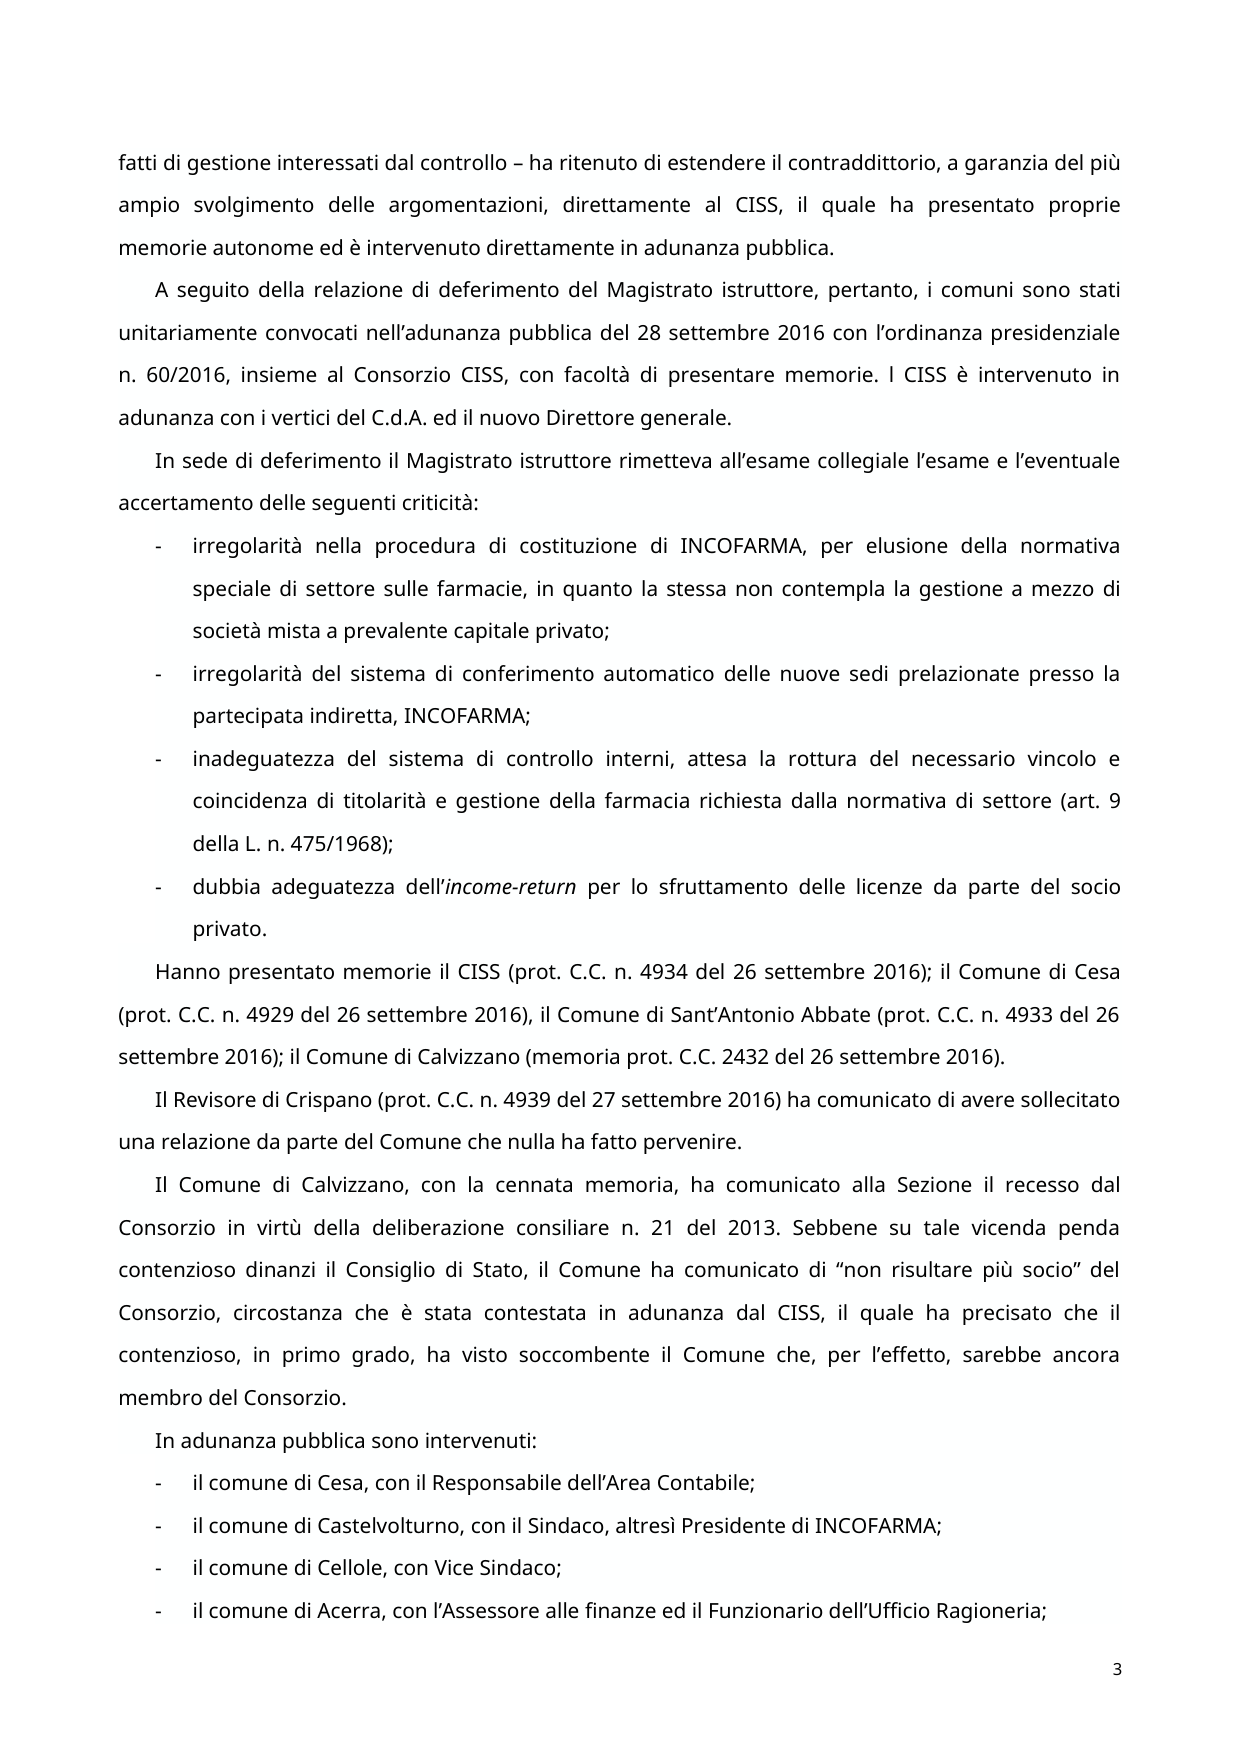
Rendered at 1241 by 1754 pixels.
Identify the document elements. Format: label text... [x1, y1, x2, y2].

list dubbia adeguatezza dell’income-return per lo sfruttamento delle licenze da parte del socio privato. [155, 872, 1122, 943]
list il comune di Castelvolturno, con il Sindaco, altresì Presidente di INCOFARMA; [155, 1511, 1122, 1539]
list irregolarità nella procedura di costituzione di INCOFARMA, per elusione della normativa speciale di settore sulle farmacie, in quanto la stessa non contempla la gestione a mezzo di società mista a prevalente capitale privato; [155, 531, 1122, 645]
text Il Comune di Calvizzano, con la cennata memoria, ha comunicato alla Sezione il recesso dal Consorzio in virtù della deliberazione consiliare n. 21 del 2013. Sebbene su tale vicenda penda contenzioso dinanzi il Consiglio di Stato, il Comune ha comunicato di “non risultare più socio” del Consorzio, circostanza che è stata contestata in adunanza dal CISS, il quale ha precisato che il contenzioso, in primo grado, ha visto soccombente il Comune che, per l’effetto, sarebbe ancora membro del Consorzio. [118, 1170, 1122, 1412]
text A seguito della relazione di deferimento del Magistrato istruttore, pertanto, i comuni sono stati unitariamente convocati nell’adunanza pubblica del 28 settembre 2016 con l’ordinanza presidenziale n. 60/2016, insieme al Consorzio CISS, con facoltà di presentare memorie. l CISS è intervenuto in adunanza con i vertici del C.d.A. ed il nuovo Direttore generale. [118, 275, 1122, 432]
text Hanno presentato memorie il CISS (prot. C.C. n. 4934 del 26 settembre 2016); il Comune di Cesa (prot. C.C. n. 4929 del 26 settembre 2016), il Comune di Sant’Antonio Abbate (prot. C.C. n. 4933 del 26 settembre 2016); il Comune di Calvizzano (memoria prot. C.C. 2432 del 26 settembre 2016). [118, 957, 1122, 1071]
text Il Revisore di Crispano (prot. C.C. n. 4939 del 27 settembre 2016) ha comunicato di avere sollecitato una relazione da parte del Comune che nulla ha fatto pervenire. [118, 1085, 1122, 1156]
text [118, 148, 1122, 261]
list il comune di Acerra, con l’Assessore alle finanze ed il Funzionario dell’Ufficio Ragioneria; [155, 1596, 1122, 1624]
list il comune di Cellole, con Vice Sindaco; [155, 1553, 1122, 1582]
list inadeguatezza del sistema di controllo interni, attesa la rottura del necessario vincolo e coincidenza di titolarità e gestione della farmacia richiesta dalla normativa di settore (art. 9 della L. n. 475/1968); [155, 744, 1122, 858]
list irregolarità del sistema di conferimento automatico delle nuove sedi prelazionate presso la partecipata indiretta, INCOFARMA; [155, 659, 1122, 730]
text In adunanza pubblica sono intervenuti: [118, 1426, 1122, 1454]
list il comune di Cesa, con il Responsabile dell’Area Contabile; [155, 1468, 1122, 1497]
text In sede di deferimento il Magistrato istruttore rimetteva all’esame collegiale l’esame e l’eventuale accertamento delle seguenti criticità: [118, 446, 1122, 517]
